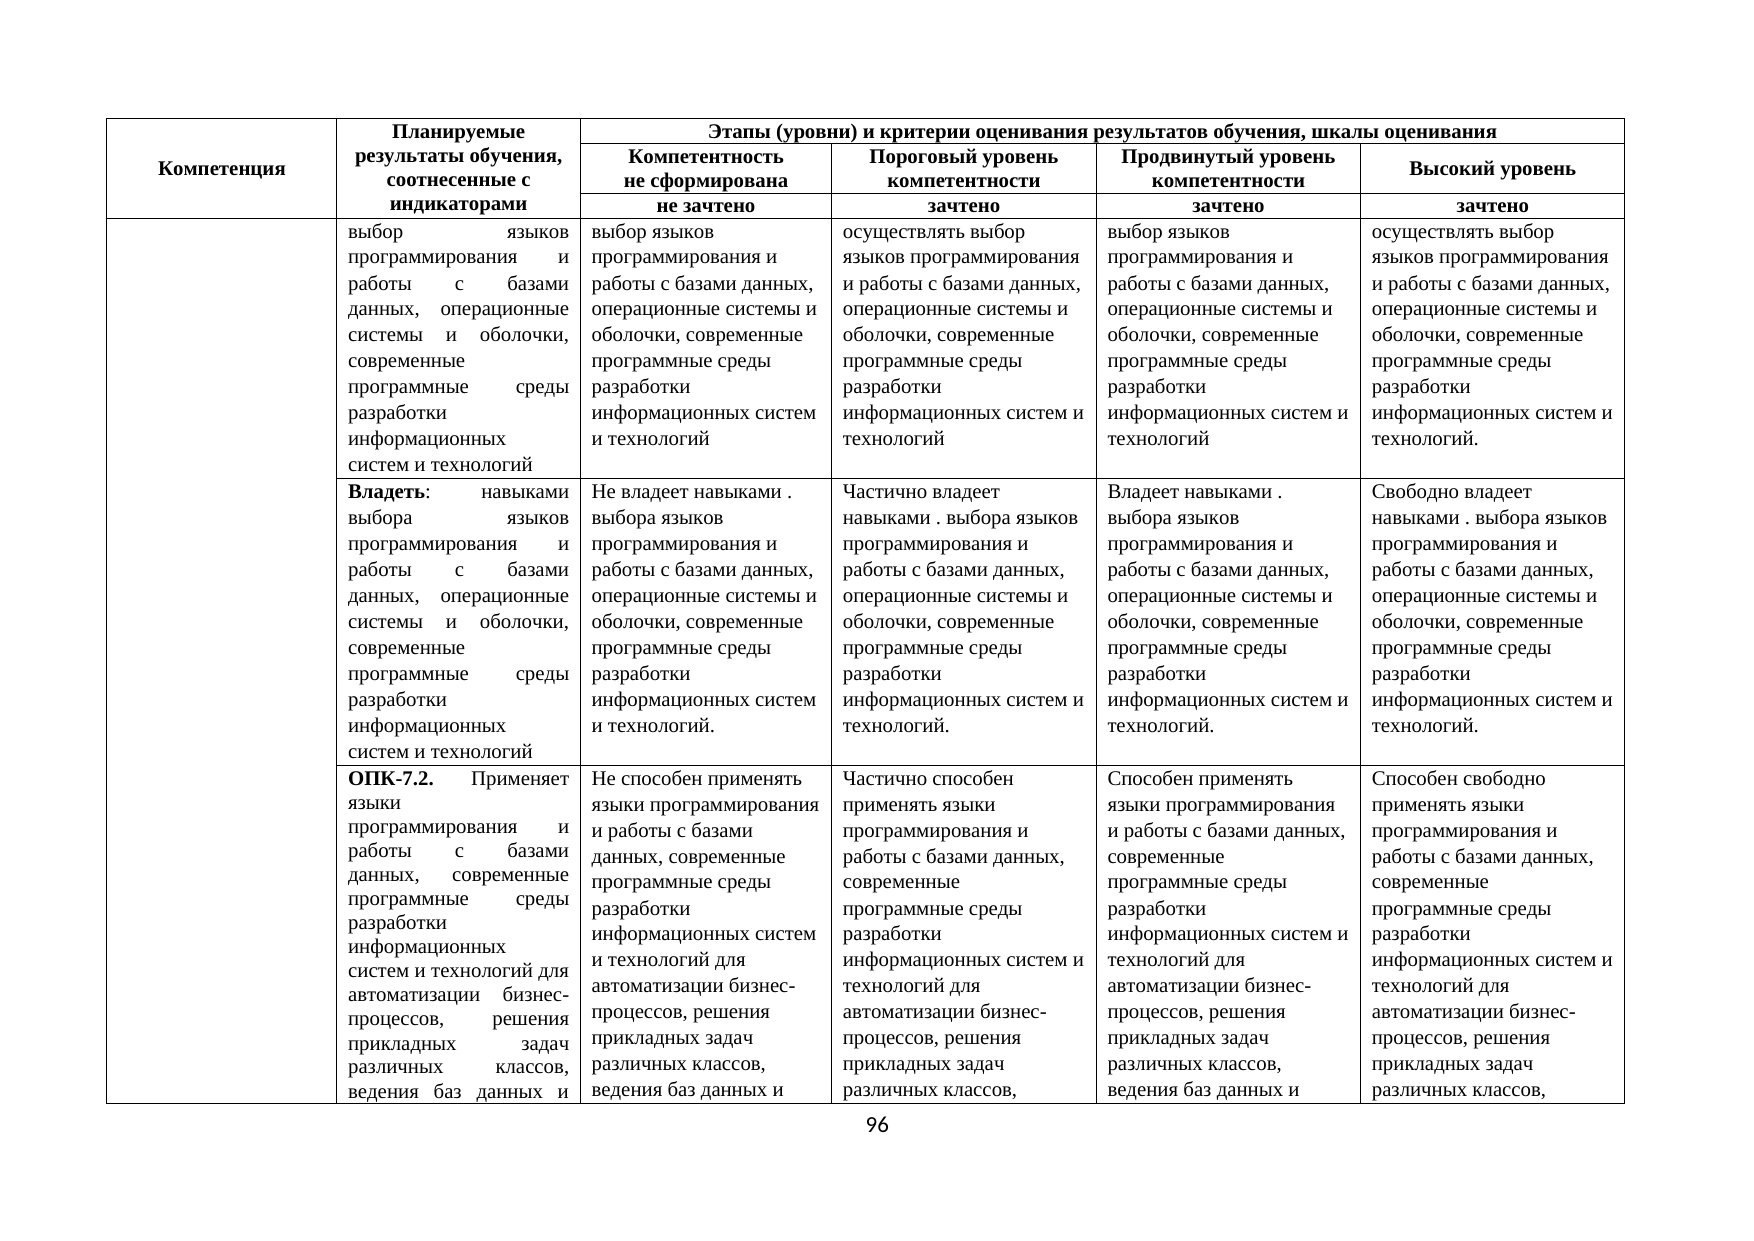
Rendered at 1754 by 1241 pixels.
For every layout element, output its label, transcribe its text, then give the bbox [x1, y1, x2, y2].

table_cell Не владеет навыками . выбора языков программирования и работы с базами данных, операционные системы и оболочки, современные программные среды разработки информационных систем и технологий. [581, 479, 831, 765]
table_header Компетенция [107, 119, 336, 217]
table_cell Пороговый уровень компетентности [832, 144, 1096, 192]
table_cell Компетентность не сформирована [581, 144, 831, 192]
table_cell Продвинутый уровень компетентности [1097, 144, 1360, 192]
table_cell не зачтено [581, 194, 831, 217]
table_cell Свободно владеет навыками . выбора языков программирования и работы с базами данных, операционные системы и оболочки, современные программные среды разработки информационных систем и технологий. [1361, 479, 1624, 765]
table_cell зачтено [1361, 194, 1624, 217]
table_cell зачтено [832, 194, 1096, 217]
table_cell Владеет навыками . выбора языков программирования и работы с базами данных, операционные системы и оболочки, современные программные среды разработки информационных систем и технологий. [1097, 479, 1360, 765]
table_cell Владеть: навыками выбора языков программирования и работы с базами данных, операционные системы и оболочки, современные программные среды разработки информационных систем и технологий [337, 479, 580, 765]
table_cell Частично владеет навыками . выбора языков программирования и работы с базами данных, операционные системы и оболочки, современные программные среды разработки информационных систем и технологий. [832, 479, 1096, 765]
table_header Этапы (уровни) и критерии оценивания результатов обучения, шкалы оценивания [581, 119, 1624, 143]
table_header Планируемые результаты обучения, соотнесенные с индикаторами достижения компетенции (показатели достижения заданного уровня компетенции) [337, 119, 580, 217]
table_cell Высокий уровень [1361, 144, 1624, 192]
table_cell зачтено [1097, 194, 1360, 217]
